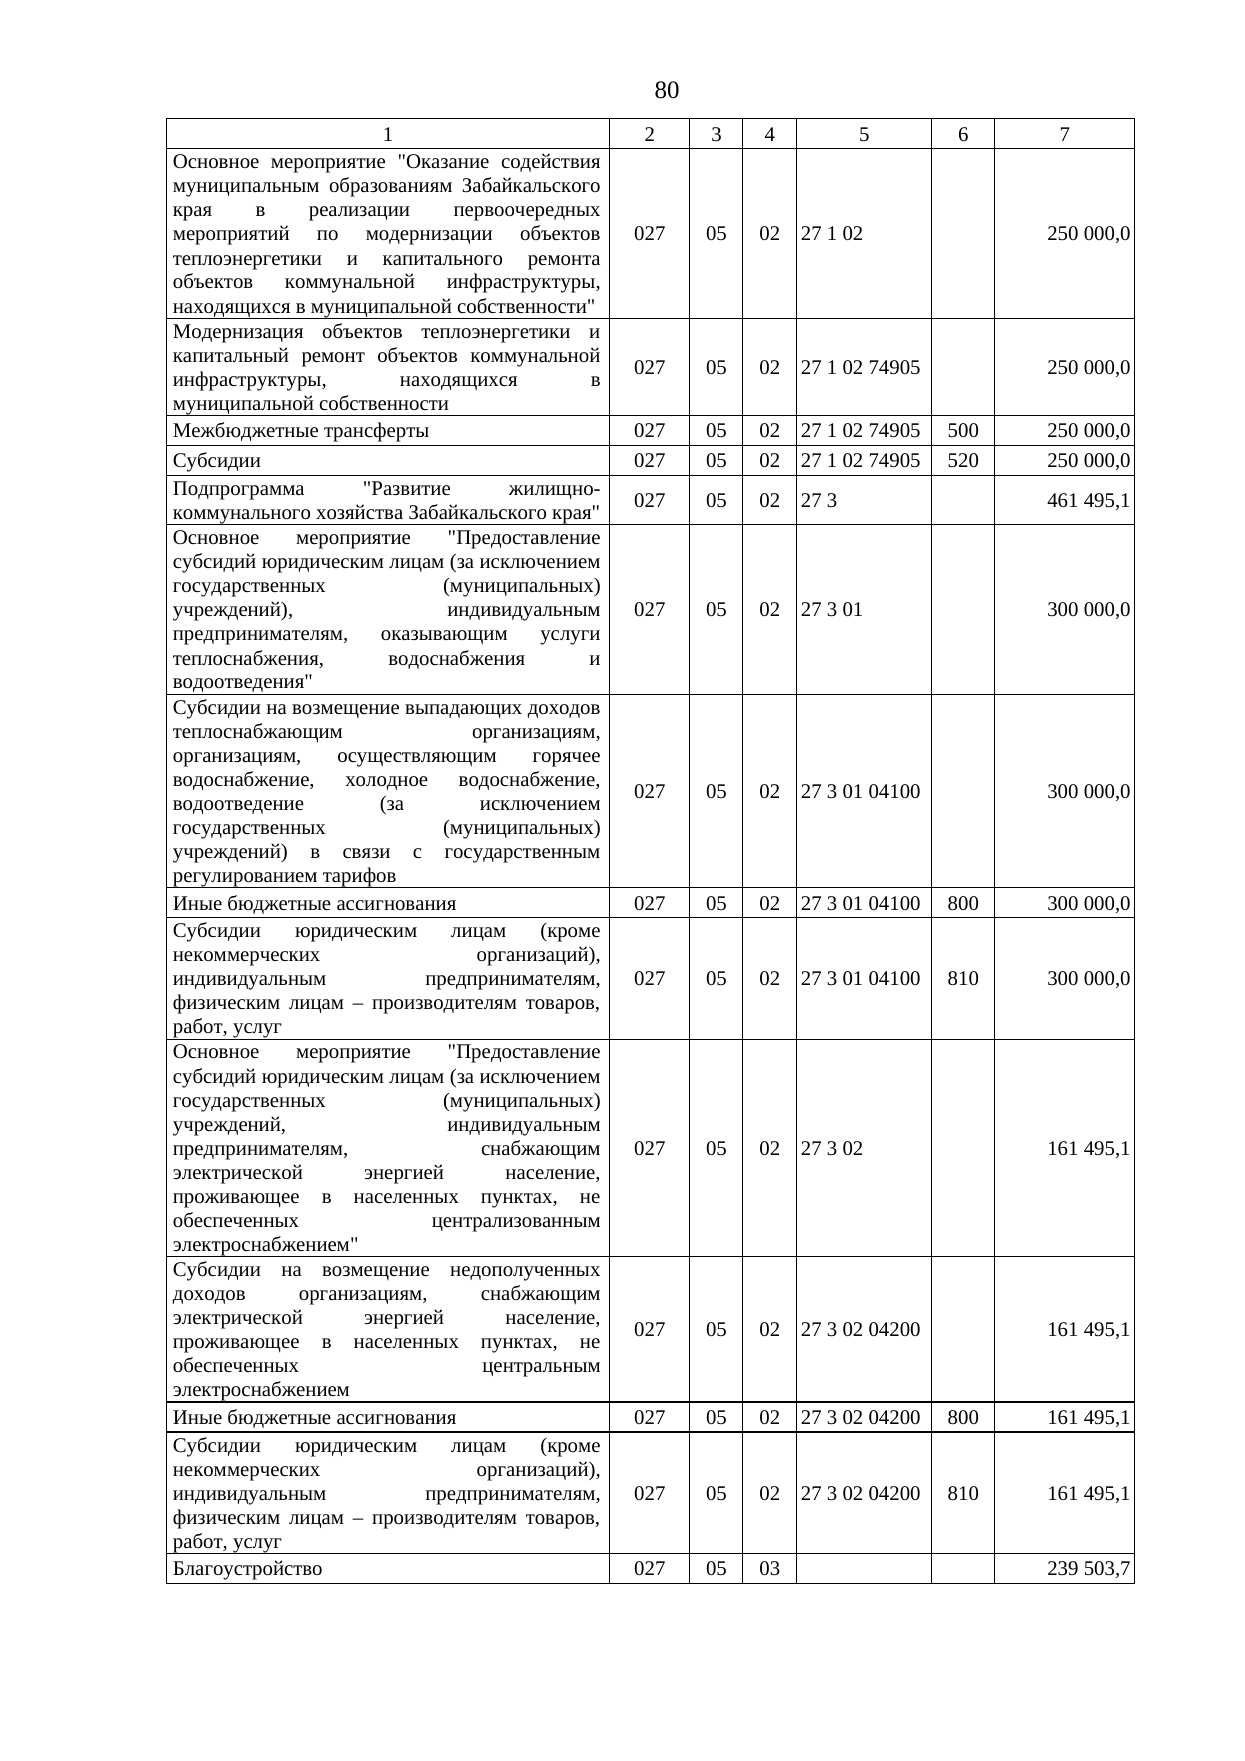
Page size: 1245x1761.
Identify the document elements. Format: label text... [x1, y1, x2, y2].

table_header 7 [995, 119, 1134, 148]
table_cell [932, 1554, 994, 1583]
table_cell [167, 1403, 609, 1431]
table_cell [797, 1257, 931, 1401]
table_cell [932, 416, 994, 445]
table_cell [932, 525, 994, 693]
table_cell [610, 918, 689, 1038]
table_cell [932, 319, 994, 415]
table_header 6 [932, 119, 994, 148]
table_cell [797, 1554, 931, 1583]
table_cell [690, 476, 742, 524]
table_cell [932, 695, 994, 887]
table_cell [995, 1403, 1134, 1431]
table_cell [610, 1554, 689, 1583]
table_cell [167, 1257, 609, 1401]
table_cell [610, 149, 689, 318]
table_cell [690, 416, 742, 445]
table_header 5 [797, 119, 931, 148]
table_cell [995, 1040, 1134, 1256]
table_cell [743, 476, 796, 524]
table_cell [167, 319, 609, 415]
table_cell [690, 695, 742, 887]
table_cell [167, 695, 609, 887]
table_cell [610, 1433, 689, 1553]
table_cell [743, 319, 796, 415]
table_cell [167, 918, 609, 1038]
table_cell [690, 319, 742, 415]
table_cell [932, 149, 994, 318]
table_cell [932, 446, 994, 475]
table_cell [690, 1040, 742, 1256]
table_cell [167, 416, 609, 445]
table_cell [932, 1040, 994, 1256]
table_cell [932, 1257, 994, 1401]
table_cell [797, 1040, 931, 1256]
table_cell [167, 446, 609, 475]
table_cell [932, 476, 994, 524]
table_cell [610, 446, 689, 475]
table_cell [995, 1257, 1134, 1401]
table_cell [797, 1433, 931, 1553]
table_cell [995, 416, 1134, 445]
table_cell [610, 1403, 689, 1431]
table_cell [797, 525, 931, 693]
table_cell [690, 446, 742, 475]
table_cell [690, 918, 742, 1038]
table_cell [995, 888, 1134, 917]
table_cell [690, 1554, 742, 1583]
table_header 1 [167, 119, 609, 148]
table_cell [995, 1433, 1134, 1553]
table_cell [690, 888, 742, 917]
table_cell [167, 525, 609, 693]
table_header 3 [690, 119, 742, 148]
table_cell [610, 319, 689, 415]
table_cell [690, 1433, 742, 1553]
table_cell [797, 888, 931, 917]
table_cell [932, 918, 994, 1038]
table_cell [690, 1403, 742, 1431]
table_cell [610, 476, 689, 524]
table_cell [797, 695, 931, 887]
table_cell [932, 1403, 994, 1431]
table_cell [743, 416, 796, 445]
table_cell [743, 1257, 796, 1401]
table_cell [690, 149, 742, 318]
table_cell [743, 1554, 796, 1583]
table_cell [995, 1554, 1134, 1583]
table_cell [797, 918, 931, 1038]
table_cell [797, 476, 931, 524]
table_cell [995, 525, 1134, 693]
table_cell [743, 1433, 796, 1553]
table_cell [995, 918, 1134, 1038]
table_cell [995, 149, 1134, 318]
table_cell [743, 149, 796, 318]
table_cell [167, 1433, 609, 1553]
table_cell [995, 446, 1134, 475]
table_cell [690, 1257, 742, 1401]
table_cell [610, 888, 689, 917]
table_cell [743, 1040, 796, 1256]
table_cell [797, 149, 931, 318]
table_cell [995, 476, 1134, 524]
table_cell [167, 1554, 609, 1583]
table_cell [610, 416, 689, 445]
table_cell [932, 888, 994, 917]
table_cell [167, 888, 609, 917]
table_header 2 [610, 119, 689, 148]
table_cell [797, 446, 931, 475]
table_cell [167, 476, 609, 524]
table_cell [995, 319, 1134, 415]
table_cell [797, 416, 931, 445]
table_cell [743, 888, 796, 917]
table_header 4 [743, 119, 796, 148]
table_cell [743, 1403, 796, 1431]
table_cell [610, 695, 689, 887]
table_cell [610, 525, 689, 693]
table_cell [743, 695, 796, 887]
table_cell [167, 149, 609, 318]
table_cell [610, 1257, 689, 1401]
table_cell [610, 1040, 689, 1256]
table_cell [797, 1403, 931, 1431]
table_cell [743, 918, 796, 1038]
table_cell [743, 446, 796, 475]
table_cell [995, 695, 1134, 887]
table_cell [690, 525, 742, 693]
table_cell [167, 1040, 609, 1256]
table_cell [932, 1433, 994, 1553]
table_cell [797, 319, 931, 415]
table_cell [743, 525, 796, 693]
